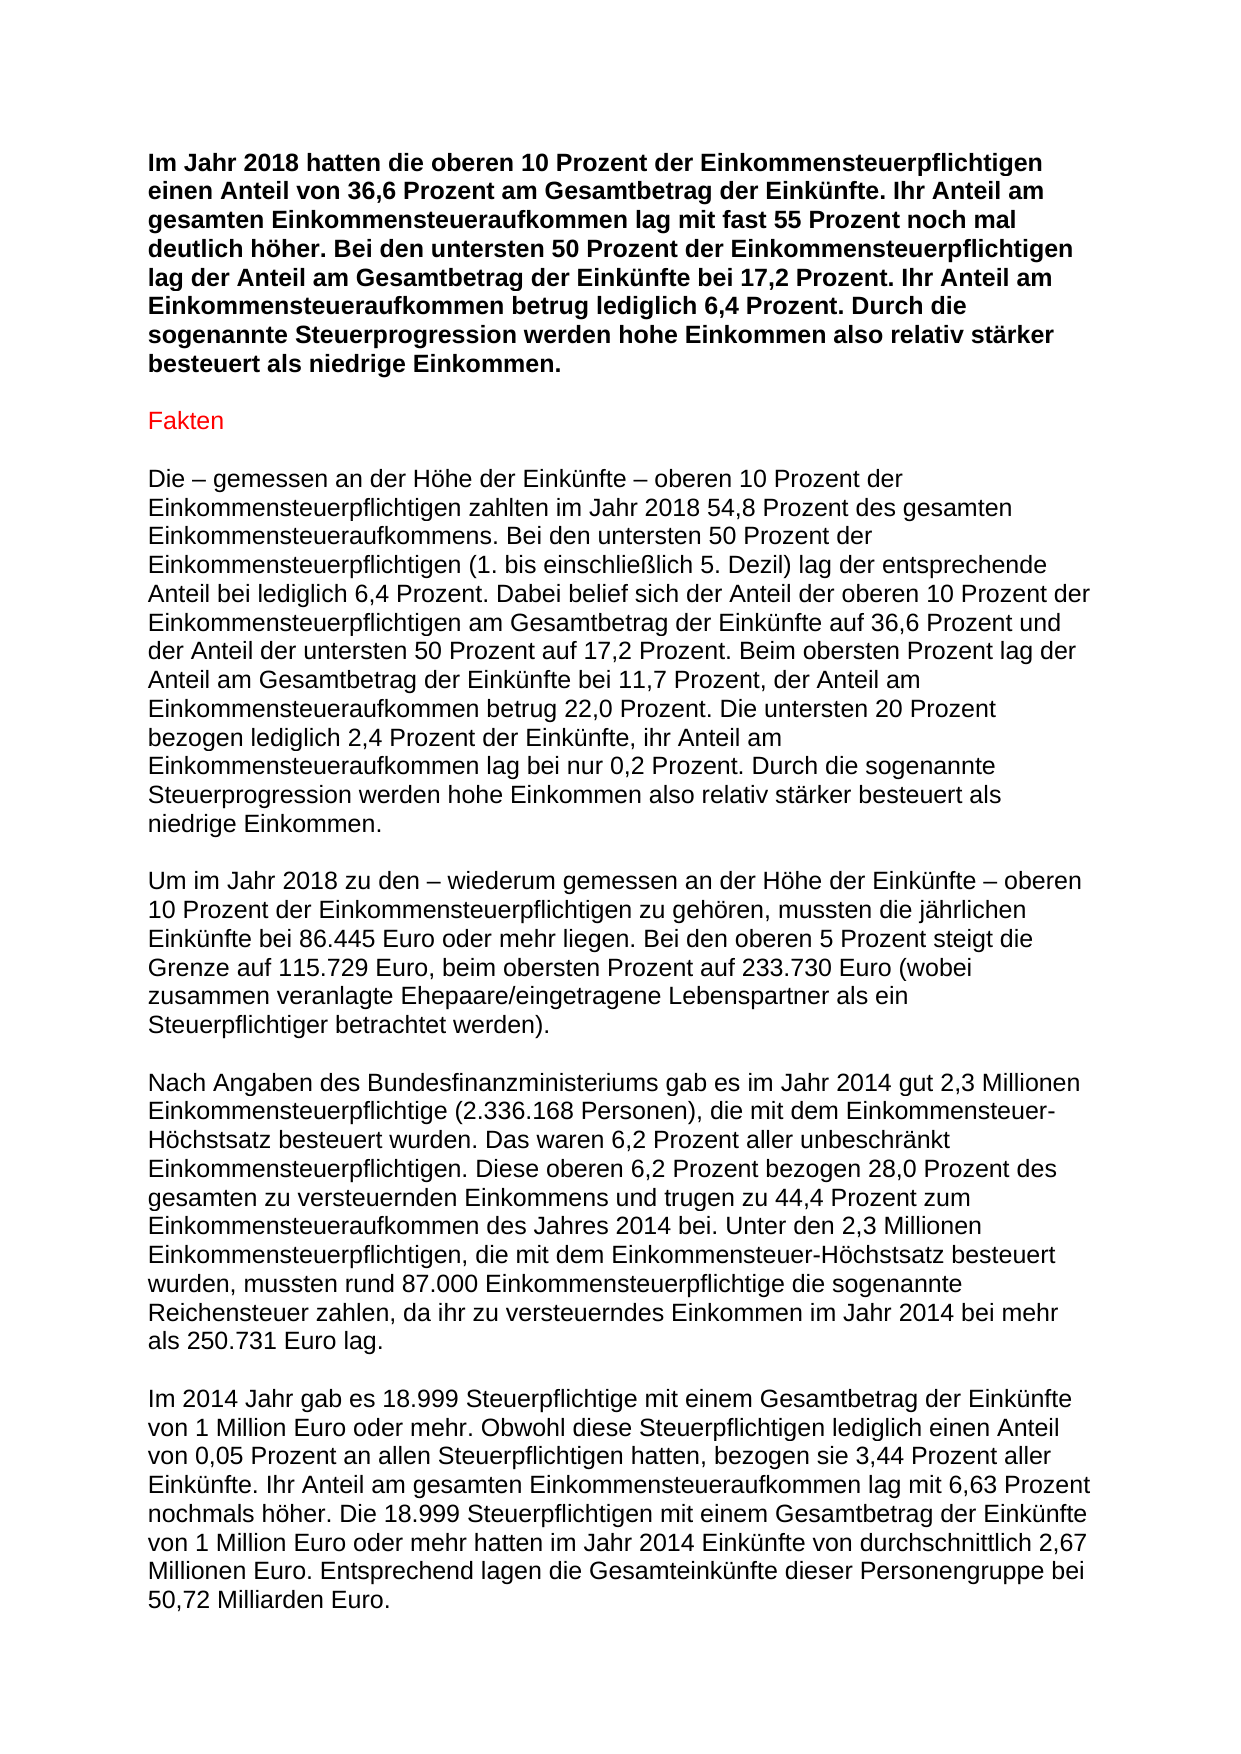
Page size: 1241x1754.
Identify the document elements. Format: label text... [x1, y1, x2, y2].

text Nach Angaben des Bundesfinanzministeriums gab es im Jahr 2014 gut 2,3 Millionen Einkommensteuerpflichtige (2.336.168 Personen), die mit dem Einkommensteuer-Höchstsatz besteuert wurden. Das waren 6,2 Prozent aller unbeschränkt Einkommensteuerpflichtigen. Diese oberen 6,2 Prozent bezogen 28,0 Prozent des gesamten zu versteuernden Einkommens und trugen zu 44,4 Prozent zum Einkommensteueraufkommen des Jahres 2014 bei. Unter den 2,3 Millionen Einkommensteuerpflichtigen, die mit dem Einkommensteuer-Höchstsatz besteuert wurden, mussten rund 87.000 Einkommensteuerpflichtige die sogenannte Reichensteuer zahlen, da ihr zu versteuerndes Einkommen im Jahr 2014 bei mehr als 250.731 Euro lag. [384, 1068, 1093, 1355]
text Um im Jahr 2018 zu den – wiederum gemessen an der Höhe der Einkünfte – oberen 10 Prozent der Einkommensteuerpflichtigen zu gehören, mussten die jährlichen Einkünfte bei 86.445 Euro oder mehr liegen. Bei den oberen 5 Prozent steigt die Grenze auf 115.729 Euro, beim obersten Prozent auf 233.730 Euro (wobei zusammen veranlagte Ehepaare/eingetragene Lebenspartner als ein Steuerpflichtiger betrachtet werden). [551, 866, 1093, 1039]
text Im Jahr 2018 hatten die oberen 10 Prozent der Einkommensteuerpflichtigen einen Anteil von 36,6 Prozent am Gesamtbetrag der Einkünfte. Ihr Anteil am gesamten Einkommensteueraufkommen lag mit fast 55 Prozent noch mal deutlich höher. Bei den untersten 50 Prozent der Einkommensteuerpflichtigen lag der Anteil am Gesamtbetrag der Einkünfte bei 17,2 Prozent. Ihr Anteil am Einkommensteueraufkommen betrug lediglich 6,4 Prozent. Durch die sogenannte Steuerprogression werden hohe Einkommen also relativ stärker besteuert als niedrige Einkommen. [562, 148, 1093, 378]
text Im 2014 Jahr gab es 18.999 Steuerpflichtige mit einem Gesamtbetrag der Einkünfte von 1 Million Euro oder mehr. Obwohl diese Steuerpflichtigen lediglich einen Anteil von 0,05 Prozent an allen Steuerpflichtigen hatten, bezogen sie 3,44 Prozent aller Einkünfte. Ihr Anteil am gesamten Einkommensteueraufkommen lag mit 6,63 Prozent nochmals höher. Die 18.999 Steuerpflichtigen mit einem Gesamtbetrag der Einkünfte von 1 Million Euro oder mehr hatten im Jahr 2014 Einkünfte von durchschnittlich 2,67 Millionen Euro. Entsprechend lagen die Gesamteinkünfte dieser Personengruppe bei 50,72 Milliarden Euro. [391, 1384, 1093, 1614]
text Fakten [148, 406, 1093, 435]
text Die – gemessen an der Höhe der Einkünfte – oberen 10 Prozent der Einkommensteuerpflichtigen zahlten im Jahr 2018 54,8 Prozent des gesamten Einkommensteueraufkommens. Bei den untersten 50 Prozent der Einkommensteuerpflichtigen (1. bis einschließlich 5. Dezil) lag der entsprechende Anteil bei lediglich 6,4 Prozent. Dabei belief sich der Anteil der oberen 10 Prozent der Einkommensteuerpflichtigen am Gesamtbetrag der Einkünfte auf 36,6 Prozent und der Anteil der untersten 50 Prozent auf 17,2 Prozent. Beim obersten Prozent lag der Anteil am Gesamtbetrag der Einkünfte bei 11,7 Prozent, der Anteil am Einkommensteueraufkommen betrug 22,0 Prozent. Die untersten 20 Prozent bezogen lediglich 2,4 Prozent der Einkünfte, ihr Anteil am Einkommensteueraufkommen lag bei nur 0,2 Prozent. Durch die sogenannte Steuerprogression werden hohe Einkommen also relativ stärker besteuert als niedrige Einkommen. [382, 464, 1093, 838]
